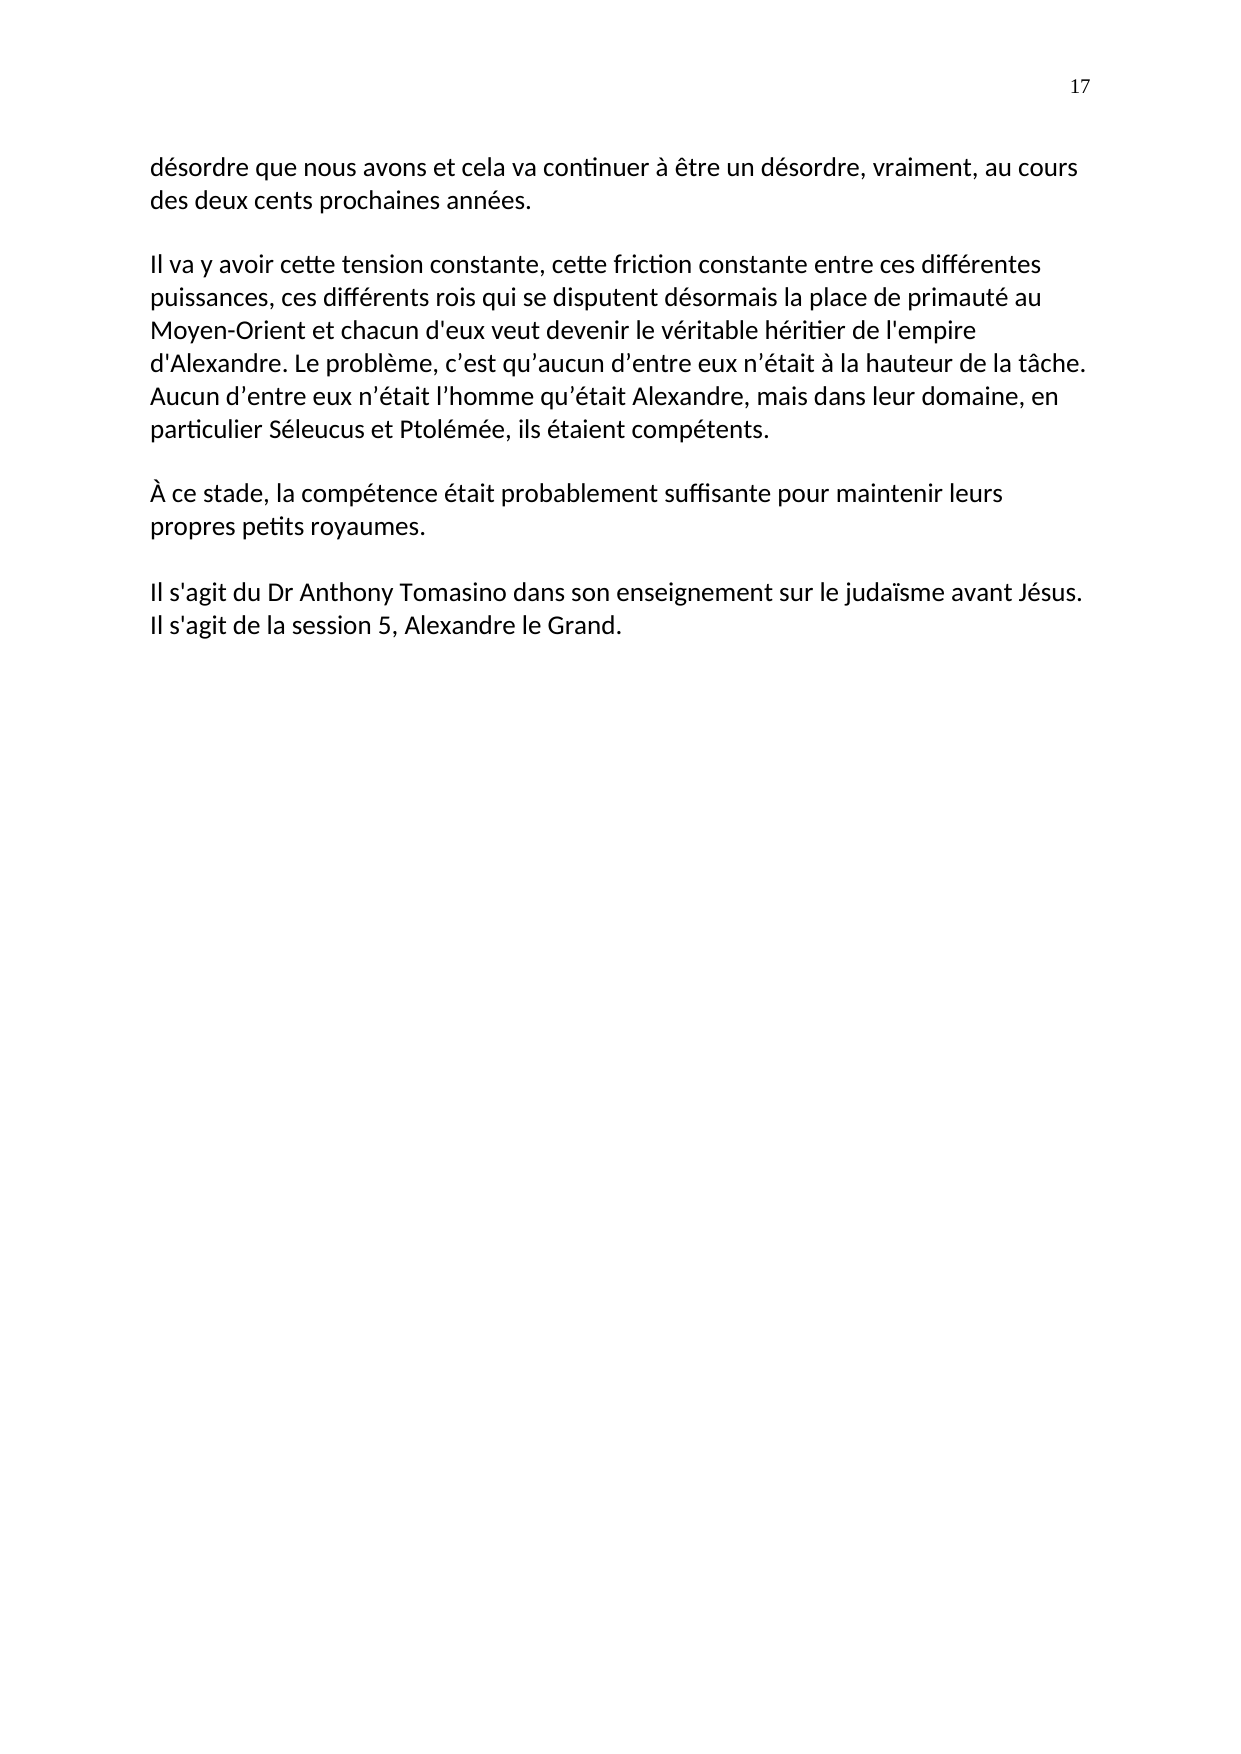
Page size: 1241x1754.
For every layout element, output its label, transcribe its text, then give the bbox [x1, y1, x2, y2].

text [150, 150, 1090, 216]
text À ce stade, la compétence était probablement suffisante pour maintenir leurs propres petits royaumes. Il s'agit du Dr Anthony Tomasino dans son enseignement sur le judaïsme avant Jésus. Il s'agit de la session 5, Alexandre le Grand. [150, 476, 1090, 642]
text Il va y avoir cette tension constante, cette friction constante entre ces différentes puissances, ces différents rois qui se disputent désormais la place de primauté au Moyen-Orient et chacun d'eux veut devenir le véritable héritier de l'empire d'Alexandre. Le problème, c’est qu’aucun d’entre eux n’était à la hauteur de la tâche. Aucun d’entre eux n’était l’homme qu’était Alexandre, mais dans leur domaine, en particulier Séleucus et Ptolémée, ils étaient compétents. [150, 247, 1090, 445]
